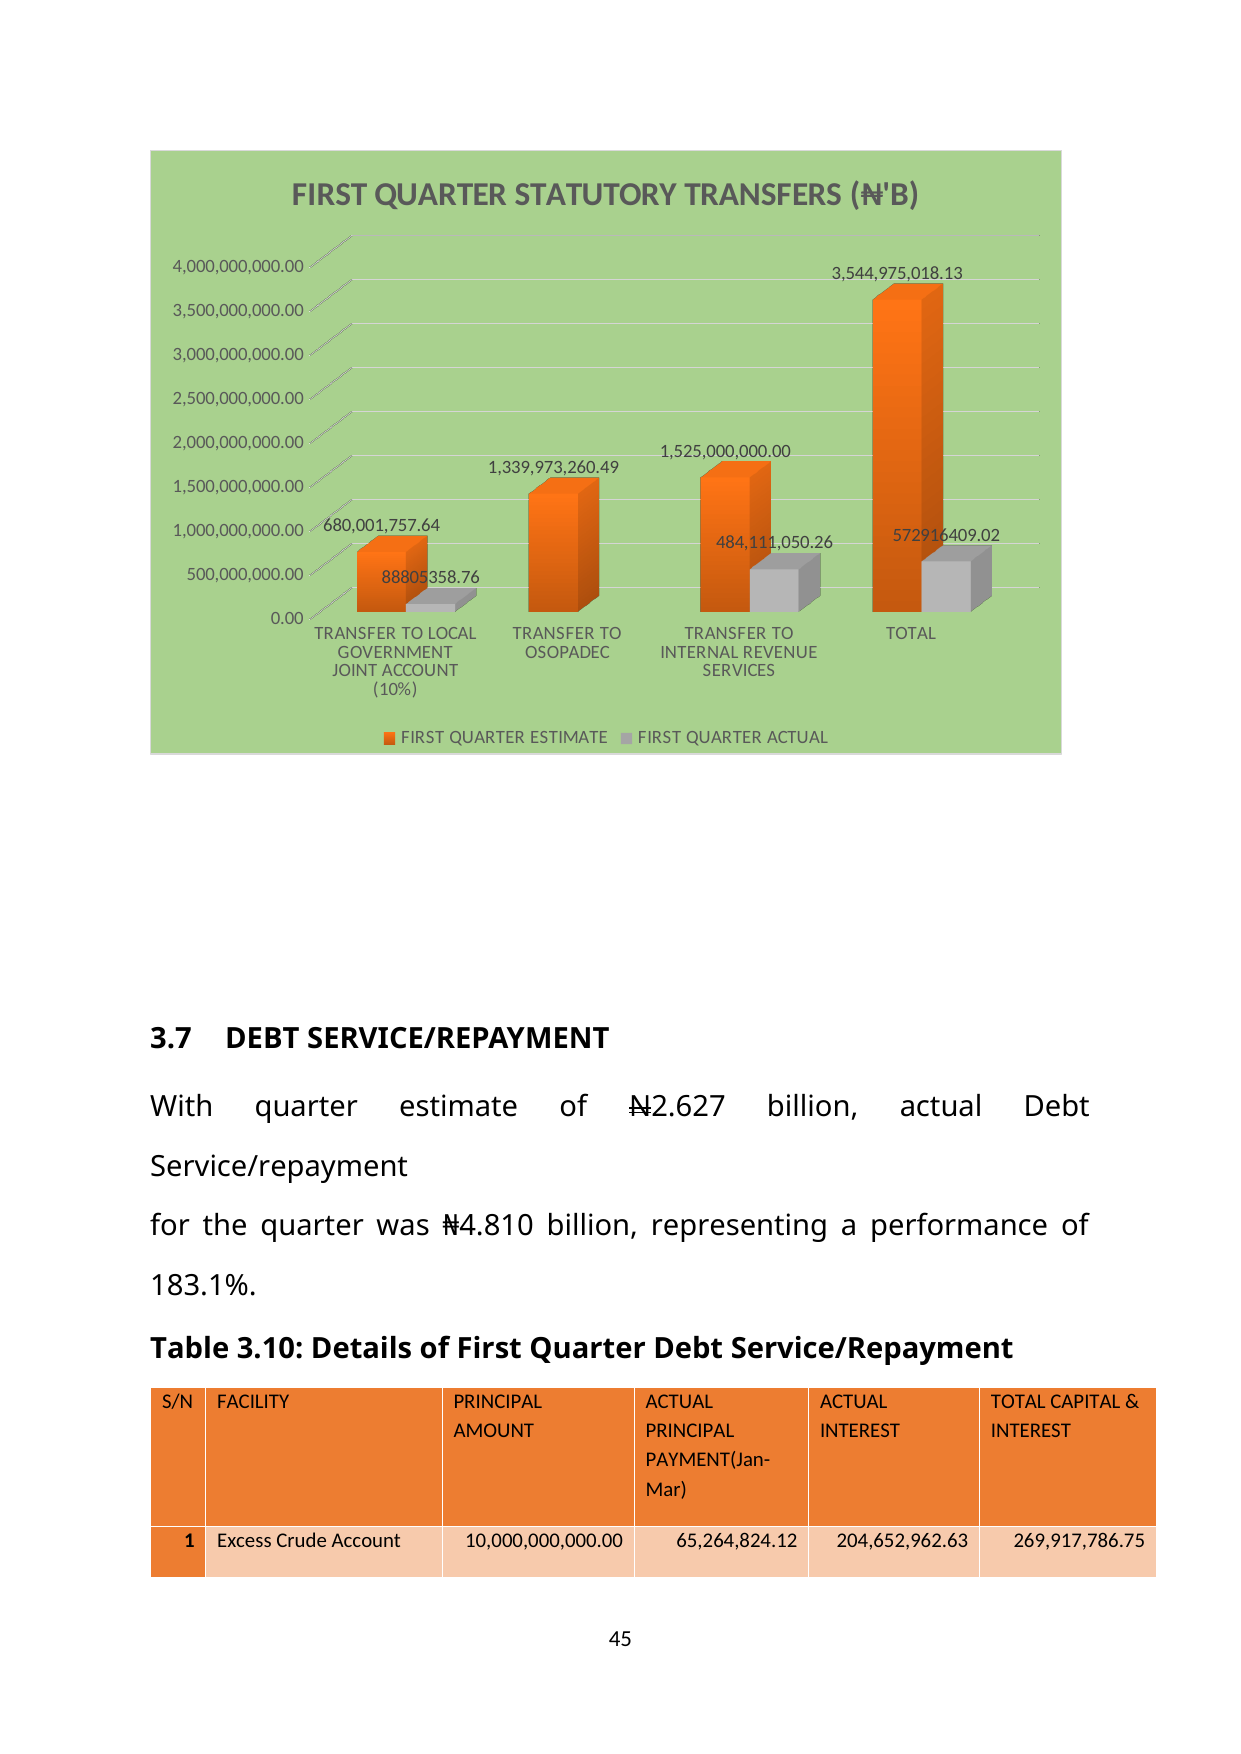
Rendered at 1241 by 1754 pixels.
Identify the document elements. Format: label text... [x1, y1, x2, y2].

table_cell 1 [151, 1527, 205, 1577]
table_header S/N [151, 1388, 205, 1526]
table_cell 204,652,962.63 [809, 1527, 979, 1577]
table_cell 10,000,000,000.00 [443, 1527, 634, 1577]
list DEBT SERVICE/REPAYMENT [150, 1018, 1090, 1057]
table_cell Excess Crude Account [206, 1527, 442, 1577]
text With quarter estimate of N2.627 billion, actual Debt Service/repayment [150, 1086, 1090, 1185]
text for the quarter was ₦4.810 billion, representing a performance of 183.1%. [150, 1204, 1090, 1304]
table_header ACTUAL INTEREST [809, 1388, 979, 1526]
table_header TOTAL CAPITAL & INTEREST [980, 1388, 1156, 1526]
table_cell 65,264,824.12 [635, 1527, 808, 1577]
table_header PRINCIPAL AMOUNT [443, 1388, 634, 1526]
table_header FACILITY [206, 1388, 442, 1526]
text Table 3.10: Details of First Quarter Debt Service/Repayment [150, 1328, 1090, 1367]
table_cell 269,917,786.75 [980, 1527, 1156, 1577]
table_header ACTUAL PRINCIPAL PAYMENT(Jan-Mar) [635, 1388, 808, 1526]
